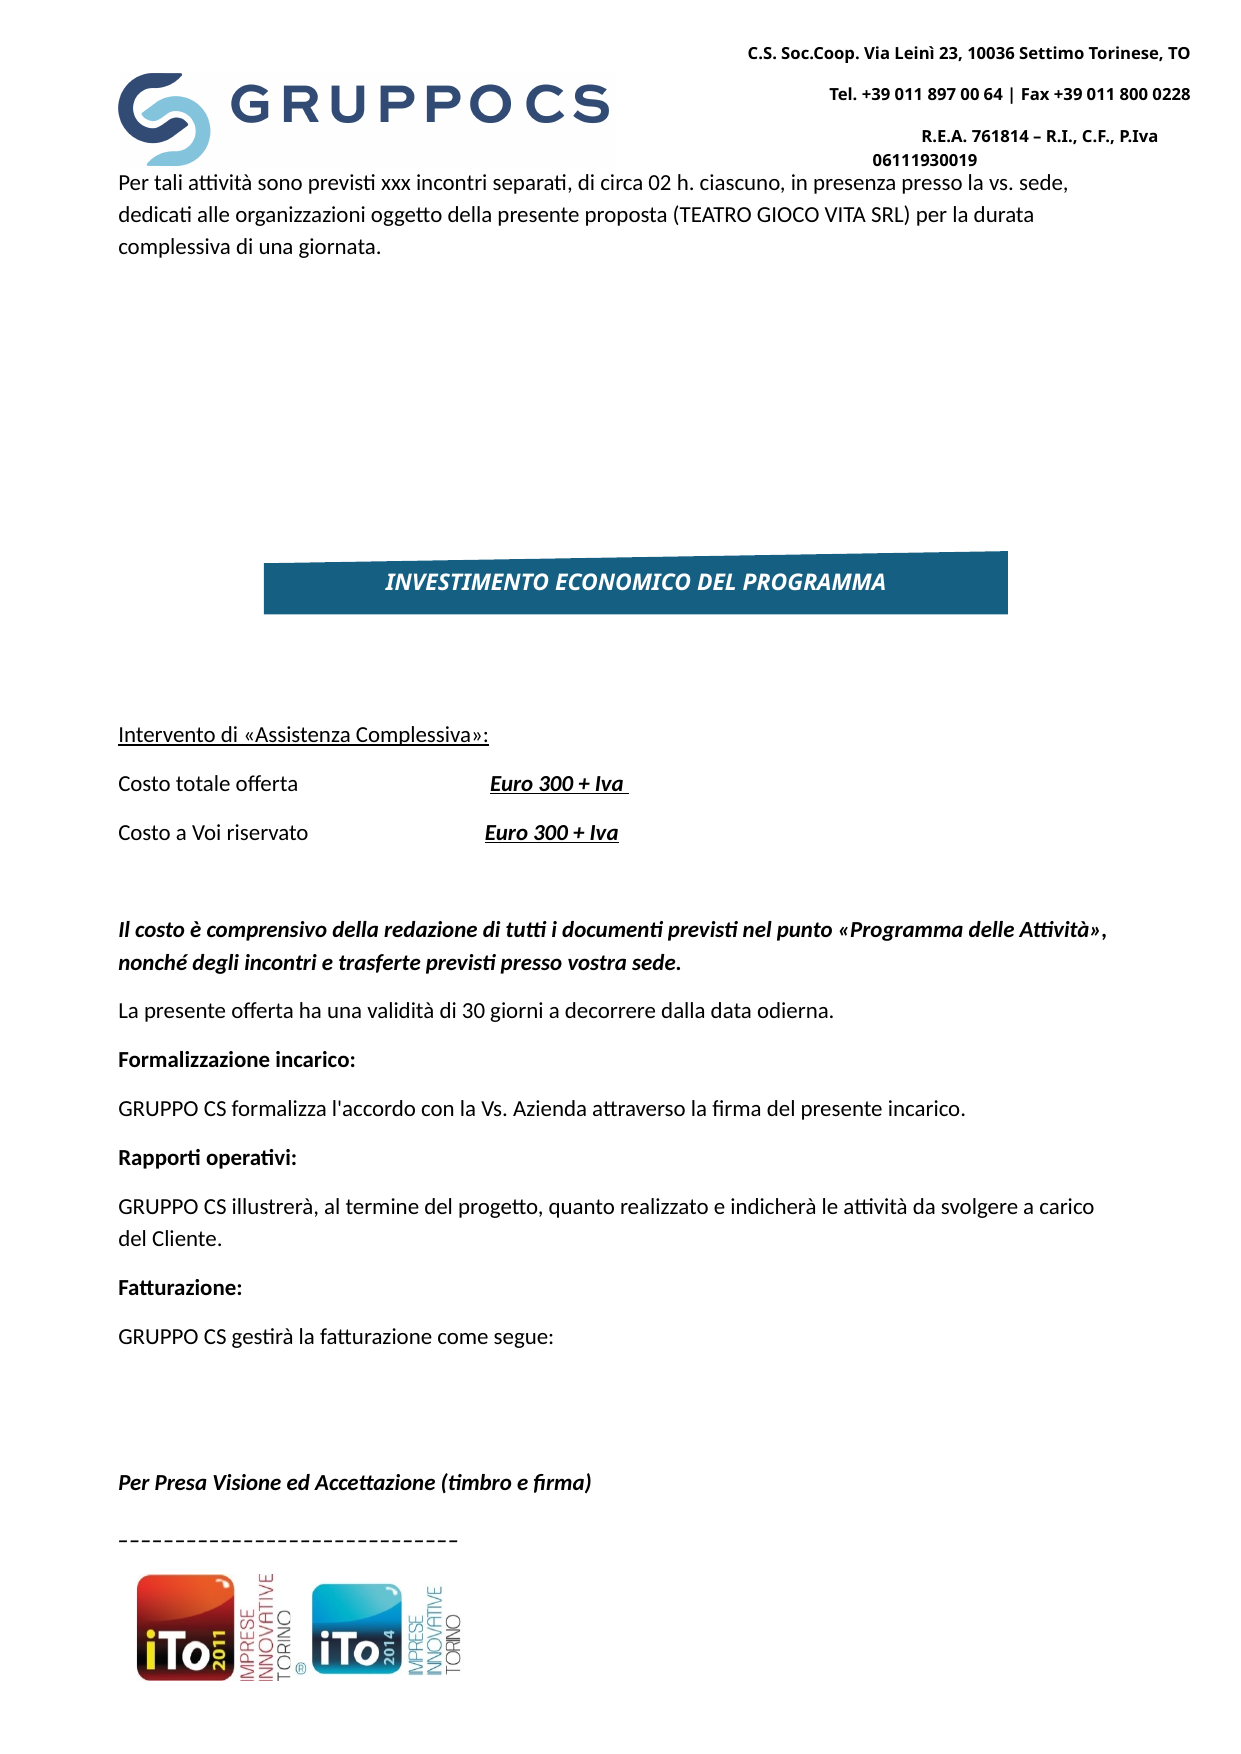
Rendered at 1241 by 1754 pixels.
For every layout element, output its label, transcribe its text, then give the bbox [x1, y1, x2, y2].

text Costo totale offerta Euro 300 + Iva [118, 769, 1122, 797]
text La presente offerta ha una validità di 30 giorni a decorrere dalla data odierna. [118, 996, 1122, 1024]
text Intervento di «Assistenza Complessiva»: [118, 720, 1122, 748]
picture [136, 1572, 468, 1681]
text Il costo è comprensivo della redazione di tutti i documenti previsti nel punto «Programma delle Attività», nonché degli incontri e trasferte previsti presso vostra sede. [118, 915, 1122, 976]
text Formalizzazione incarico: [118, 1045, 1122, 1073]
picture [118, 73, 617, 168]
text Costo a Voi riservato Euro 300 + Iva [118, 818, 1122, 846]
text GRUPPO CS illustrerà, al termine del progetto, quanto realizzato e indicherà le attività da svolgere a carico del Cliente. [118, 1192, 1122, 1252]
text Fatturazione: [118, 1273, 1122, 1301]
text Rapporti operativi: [118, 1143, 1122, 1171]
text GRUPPO CS formalizza l'accordo con la Vs. Azienda attraverso la firma del presente incarico. [118, 1094, 1122, 1122]
text GRUPPO CS gestirà la fatturazione come segue: [118, 1322, 1122, 1350]
text Per Presa Visione ed Accettazione (timbro e firma) [118, 1468, 1122, 1496]
text Per tali attività sono previsti xxx incontri separati, di circa 02 h. ciascuno, in presenza presso la vs. sede, dedicati alle organizzazioni oggetto della presente proposta (TEATRO GIOCO VITA SRL) per la durata complessiva di una giornata. [118, 168, 1122, 260]
text ______________________________ [118, 1517, 1122, 1545]
